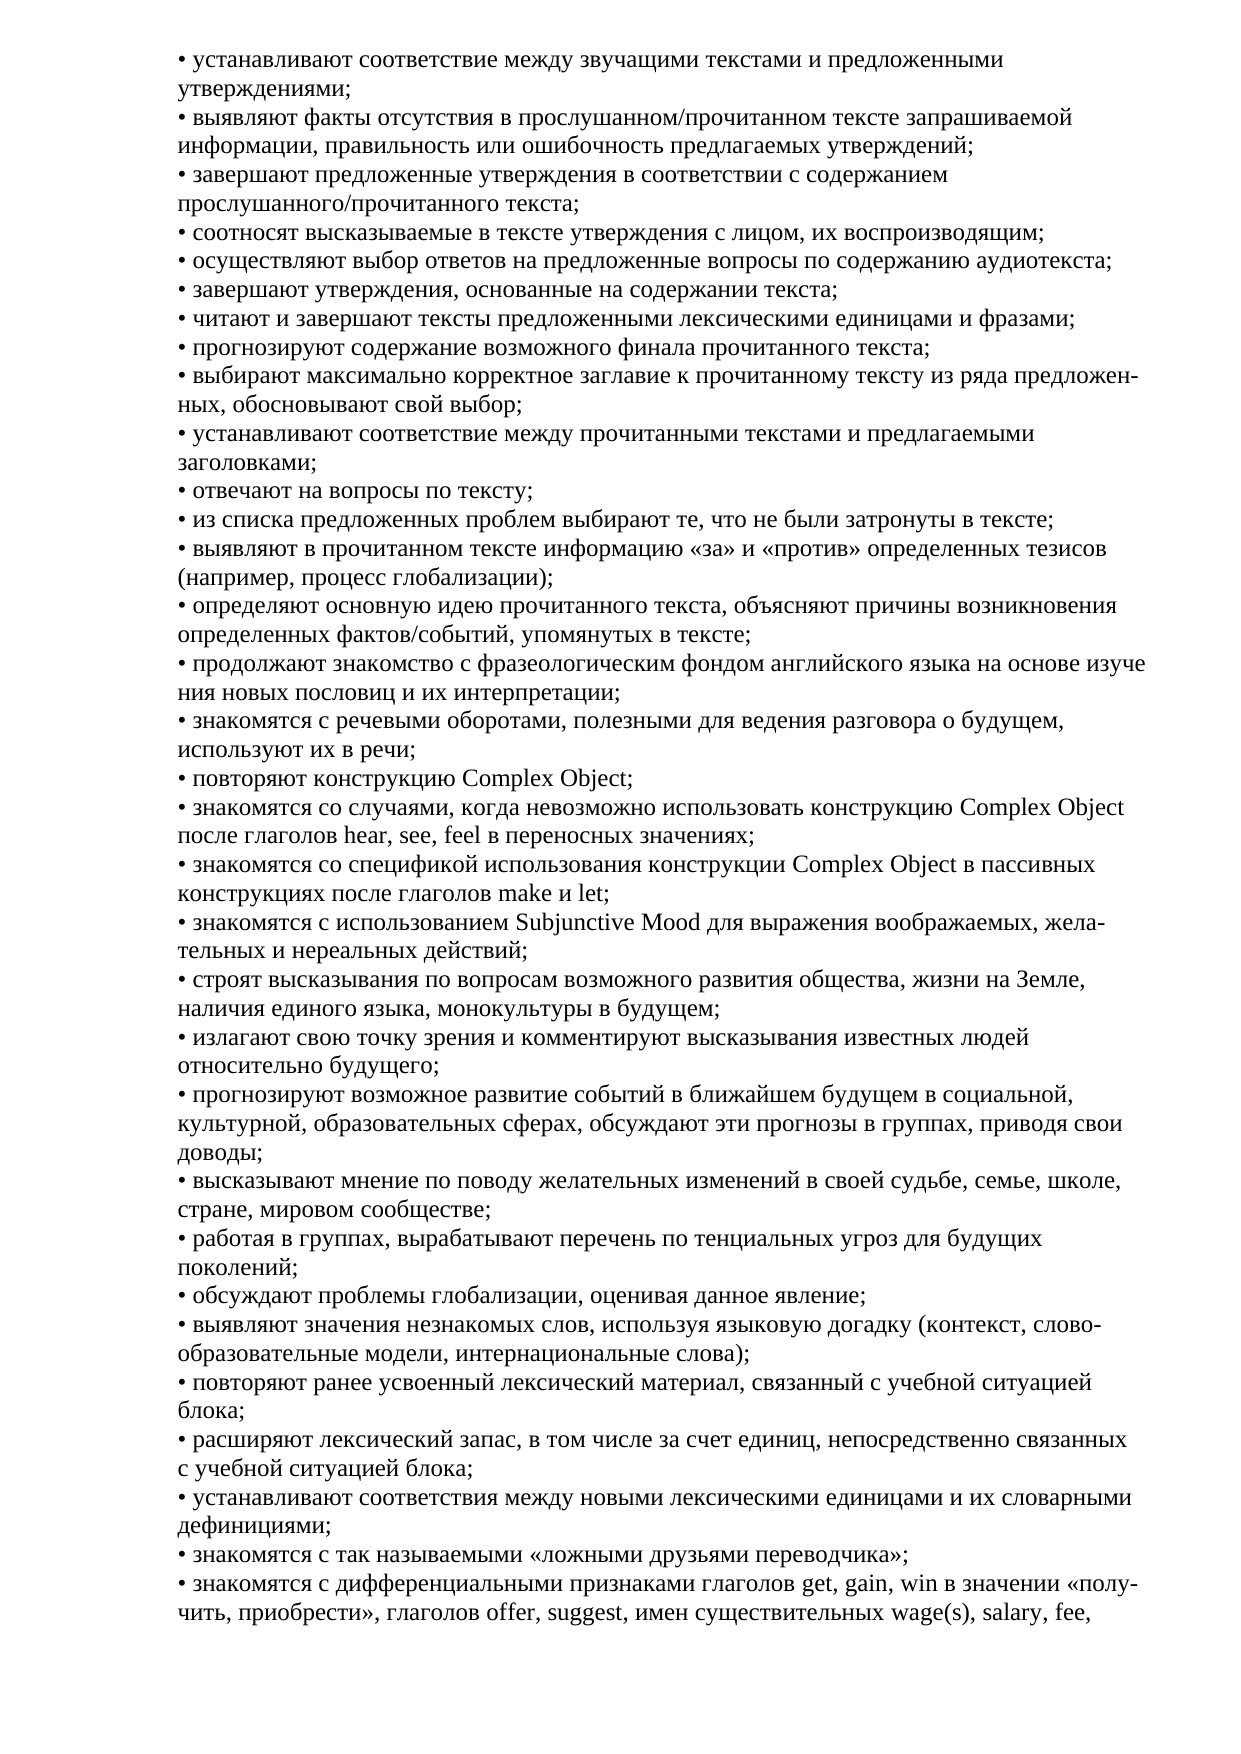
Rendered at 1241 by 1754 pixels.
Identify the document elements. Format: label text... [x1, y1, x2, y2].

text • определяют основную идею прочитанного текста, объясняют причины возникновения определенных фактов/событий, упомянутых в тексте; [177, 591, 1152, 648]
text (например, процесс глобализации); [177, 562, 1152, 591]
text дефинициями; [177, 1511, 1152, 1539]
text • выявляют значения незнакомых слов, используя языковую догадку (контекст, слово- [177, 1309, 1152, 1338]
text • излагают свою точку зрения и комментируют высказывания известных людей относительно будущего; [177, 1022, 1152, 1079]
text • прогнозируют возможное развитие событий в ближайшем будущем в социальной, культурной, образовательных сферах, обсуждают эти прогнозы в группах, приводя свои доводы; [177, 1079, 1152, 1166]
text • завершают предложенные утверждения в соответствии с содержанием прослушанного/прочитанного текста; [177, 159, 1152, 217]
text с учебной ситуацией блока; [177, 1453, 1152, 1482]
text • работая в группах, вырабатывают перечень по тенциальных угроз для будущих поколений; [177, 1223, 1152, 1281]
text • знакомятся с использованием Subjunctive Mood для выражения воображаемых, жела- [177, 907, 1152, 936]
text • устанавливают соответствие между прочитанными текстами и предлагаемыми заголовками; [177, 418, 1152, 476]
text • соотносят высказываемые в тексте утверждения с лицом, их воспроизводящим; [177, 217, 1152, 246]
text • обсуждают проблемы глобализации, оценивая данное явление; [177, 1281, 1152, 1309]
text • расширяют лексический запас, в том числе за счет единиц, непосредственно связанных [177, 1424, 1152, 1453]
text • осуществляют выбор ответов на предложенные вопросы по содержанию аудиотекста; [177, 246, 1152, 274]
text • выявляют в прочитанном тексте информацию «за» и «против» определенных тезисов [177, 533, 1152, 562]
text • знакомятся со спецификой использования конструкции Complex Object в пассивных [177, 849, 1152, 878]
text • повторяют конструкцию Complex Object; [177, 763, 1152, 792]
text • прогнозируют содержание возможного финала прочитанного текста; [177, 332, 1152, 361]
text • из списка предложенных проблем выбирают те, что не были затронуты в тексте; [177, 504, 1152, 533]
text • устанавливают соответствия между новыми лексическими единицами и их словарными [177, 1482, 1152, 1511]
text • повторяют ранее усвоенный лексический материал, связанный с учебной ситуацией блока; [177, 1367, 1152, 1424]
text • отвечают на вопросы по тексту; [177, 476, 1152, 504]
text • продолжают знакомство с фразеологическим фондом английского языка на основе изуче [177, 648, 1152, 677]
text • знакомятся со случаями, когда невозможно использовать конструкцию Complex Object после глаголов hear, see, feel в переносных значениях; [177, 792, 1152, 849]
text ных, обосновывают свой выбор; [177, 389, 1152, 418]
text • устанавливают соответствие между звучащими текстами и предложенными утверждениями; [177, 44, 1152, 102]
text • читают и завершают тексты предложенными лексическими единицами и фразами; [177, 303, 1152, 332]
text ния новых пословиц и их интерпретации; [177, 677, 1152, 706]
text • знакомятся с дифференциальными признаками глаголов get, gain, win в значении «полу- [177, 1568, 1152, 1597]
text • высказывают мнение по поводу желательных изменений в своей судьбе, семье, школе, стране, мировом сообществе; [177, 1166, 1152, 1223]
text • знакомятся с речевыми оборотами, полезными для ведения разговора о будущем, используют их в речи; [177, 706, 1152, 763]
text чить, приобрести», глаголов offer, suggest, имен существительных wage(s), salary, fee, [177, 1597, 1152, 1626]
text • выбирают максимально корректное заглавие к прочитанному тексту из ряда предложен- [177, 361, 1152, 389]
text тельных и нереальных действий; [177, 936, 1152, 964]
text • знакомятся с так называемыми «ложными друзьями переводчика»; [177, 1539, 1152, 1568]
text • выявляют факты отсутствия в прослушанном/прочитанном тексте запрашиваемой информации, правильность или ошибочность предлагаемых утверждений; [177, 102, 1152, 159]
text • строят высказывания по вопросам возможного развития общества, жизни на Земле, наличия единого языка, монокультуры в будущем; [177, 964, 1152, 1022]
text конструкциях после глаголов make и let; [177, 878, 1152, 907]
text образовательные модели, интернациональные слова); [177, 1338, 1152, 1367]
text • завершают утверждения, основанные на содержании текста; [177, 274, 1152, 303]
